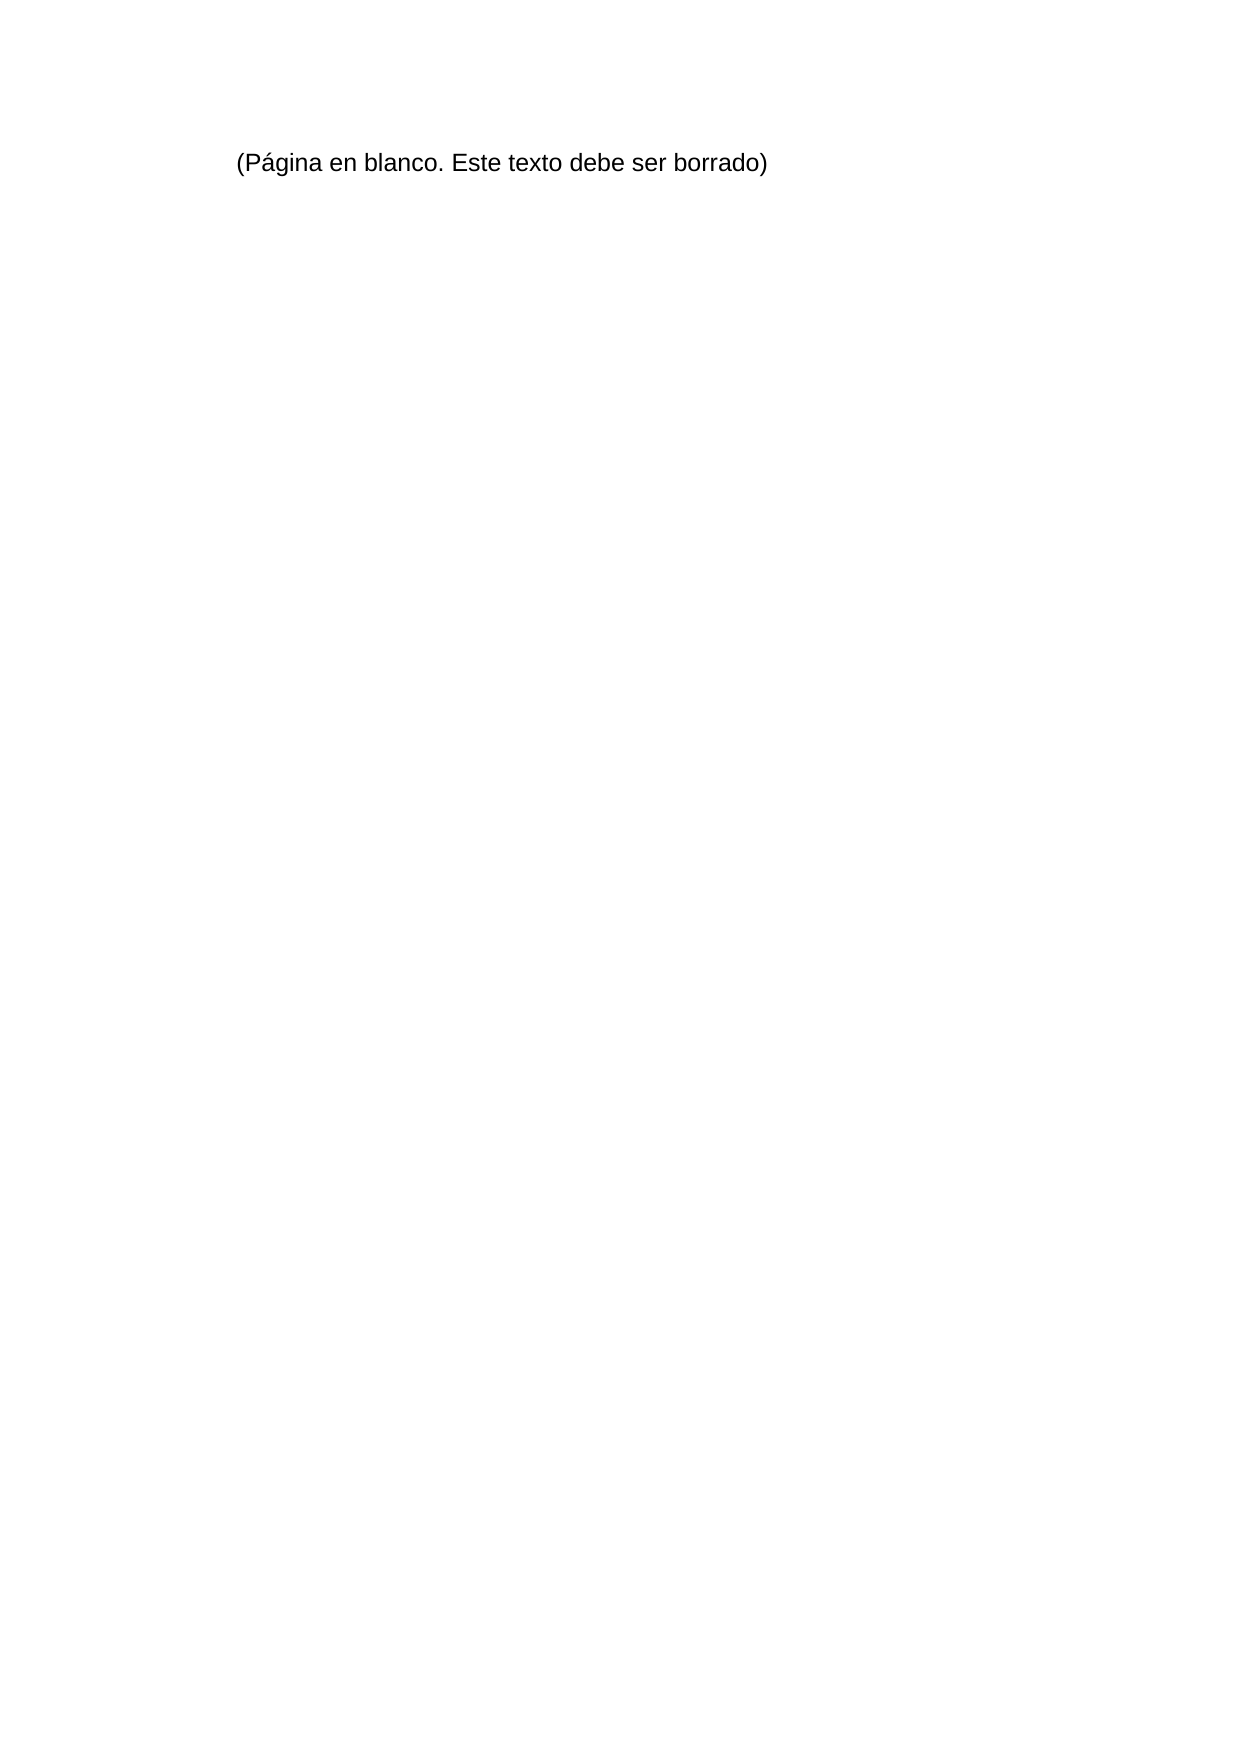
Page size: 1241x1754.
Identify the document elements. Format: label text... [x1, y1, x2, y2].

text (Página en blanco. Este texto debe ser borrado) [236, 148, 1063, 176]
